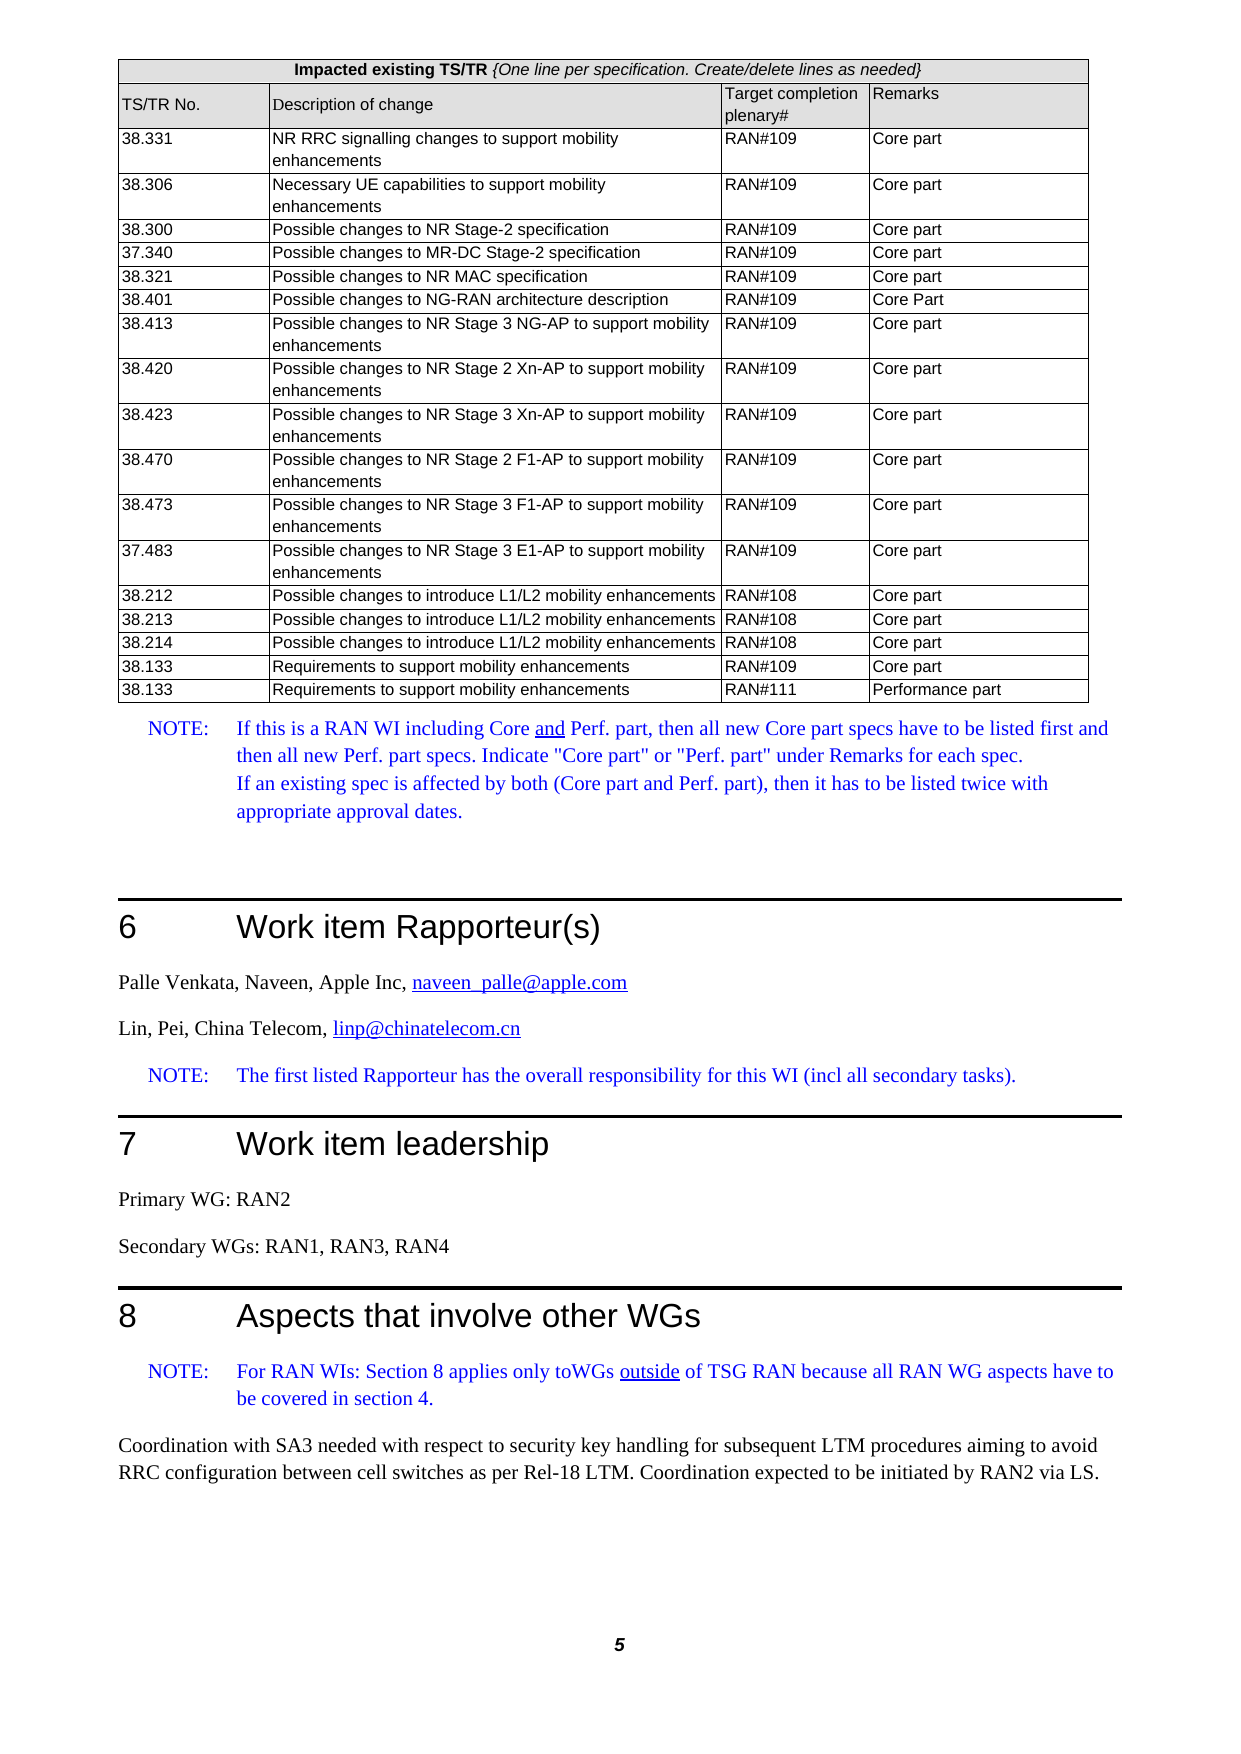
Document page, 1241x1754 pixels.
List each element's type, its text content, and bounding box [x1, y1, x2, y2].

table_cell 38.423 [119, 404, 269, 449]
table_cell RAN#109 [722, 541, 869, 585]
table_cell RAN#109 [722, 174, 869, 219]
table_cell Description of change [270, 84, 721, 128]
table_cell Core part [870, 404, 1088, 449]
table_cell Core part [870, 359, 1088, 403]
table_cell RAN#108 [722, 586, 869, 608]
table_cell Possible changes to NR Stage-2 specification [270, 220, 721, 242]
table_cell Requirements to support mobility enhancements [270, 656, 721, 679]
table_cell Possible changes to NR Stage 2 F1-AP to support mobility enhancements [270, 450, 721, 494]
table_cell 37.483 [119, 541, 269, 585]
table_cell Core part [870, 314, 1088, 358]
table_cell 38.133 [119, 680, 269, 702]
table_cell Possible changes to introduce L1/L2 mobility enhancements [270, 586, 721, 608]
text Primary WG: RAN2 [118, 1187, 1132, 1211]
table_cell 38.300 [119, 220, 269, 242]
table_cell RAN#108 [722, 633, 869, 655]
table_cell Possible changes to NR Stage 3 NG-AP to support mobility enhancements [270, 314, 721, 358]
table_cell 38.212 [119, 586, 269, 608]
table_cell 38.470 [119, 450, 269, 494]
table_cell Core part [870, 541, 1088, 585]
table_cell RAN#109 [722, 314, 869, 358]
table_cell Core part [870, 633, 1088, 655]
table_cell Core part [870, 129, 1088, 173]
table_cell RAN#109 [722, 220, 869, 242]
table_cell Requirements to support mobility enhancements [270, 680, 721, 702]
table_cell 38.420 [119, 359, 269, 403]
table_cell RAN#109 [722, 495, 869, 539]
text Coordination with SA3 needed with respect to security key handling for subsequent LTM procedures aiming to avoid RRC configuration between cell switches as per Rel-18 LTM. Coordination expected to be initiated by RAN2 via LS. [118, 1433, 1122, 1484]
table_cell Possible changes to NR MAC specification [270, 267, 721, 289]
table_cell Possible changes to introduce L1/L2 mobility enhancements [270, 633, 721, 655]
table_cell 38.133 [119, 656, 269, 679]
table_cell RAN#109 [722, 267, 869, 289]
table_cell Remarks [870, 84, 1088, 128]
table_cell Possible changes to NR Stage 3 E1-AP to support mobility enhancements [270, 541, 721, 585]
table_cell 38.401 [119, 290, 269, 312]
table_cell Possible changes to NR Stage 3 F1-AP to support mobility enhancements [270, 495, 721, 539]
table_cell Possible changes to NR Stage 2 Xn-AP to support mobility enhancements [270, 359, 721, 403]
table_cell NR RRC signalling changes to support mobility enhancements [270, 129, 721, 173]
table_cell TS/TR No. [119, 84, 269, 128]
text NOTE: The first listed Rapporteur has the overall responsibility for this WI (incl all secondary tasks). [148, 1062, 1122, 1087]
subtitle 8 Aspects that involve other WGs [118, 1290, 1122, 1334]
table_cell 37.340 [119, 243, 269, 266]
table_cell RAN#109 [722, 290, 869, 312]
table_cell RAN#109 [722, 450, 869, 494]
table_cell Core part [870, 586, 1088, 608]
table_cell Core part [870, 267, 1088, 289]
table_cell Target completion plenary# [722, 84, 869, 128]
table_cell Possible changes to introduce L1/L2 mobility enhancements [270, 610, 721, 632]
table_cell Core part [870, 495, 1088, 539]
table_cell RAN#109 [722, 359, 869, 403]
table_cell Possible changes to NR Stage 3 Xn-AP to support mobility enhancements [270, 404, 721, 449]
text Lin, Pei, China Telecom, linp@chinatelecom.cn [118, 1016, 1132, 1040]
table_cell Possible changes to MR-DC Stage-2 specification [270, 243, 721, 266]
table_cell RAN#109 [722, 243, 869, 266]
table_cell Core Part [870, 290, 1088, 312]
table_cell Core part [870, 243, 1088, 266]
table_cell 38.331 [119, 129, 269, 173]
table_cell Necessary UE capabilities to support mobility enhancements [270, 174, 721, 219]
text NOTE: For RAN WIs: Section 8 applies only toWGs outside of TSG RAN because all RAN WG aspects have to be covered in section 4. [148, 1359, 1122, 1410]
table_cell 38.214 [119, 633, 269, 655]
table_cell 38.213 [119, 610, 269, 632]
table_cell RAN#111 [722, 680, 869, 702]
table_cell RAN#109 [722, 404, 869, 449]
table_cell Core part [870, 450, 1088, 494]
text Palle Venkata, Naveen, Apple Inc, naveen_palle@apple.com [118, 970, 1132, 994]
table_cell 38.473 [119, 495, 269, 539]
table_cell RAN#109 [722, 129, 869, 173]
table_cell Core part [870, 656, 1088, 679]
table_header Impacted existing TS/TR {One line per specification. Create/delete lines as needed} [119, 60, 1088, 82]
table_cell 38.413 [119, 314, 269, 358]
table_cell Possible changes to NG-RAN architecture description [270, 290, 721, 312]
table_cell 38.306 [119, 174, 269, 219]
table_cell Core part [870, 220, 1088, 242]
table_cell Core part [870, 174, 1088, 219]
subtitle 6 Work item Rapporteur(s) [118, 901, 1122, 945]
subtitle 7 Work item leadership [118, 1118, 1122, 1163]
table_cell Performance part [870, 680, 1088, 702]
table_cell RAN#109 [722, 656, 869, 679]
table_cell Core part [870, 610, 1088, 632]
text NOTE: If this is a RAN WI including Core and Perf. part, then all new Core part specs have to be listed first and then all new Perf. part specs. Indicate "Core part" or "Perf. part" under Remarks for each spec. If an existing spec is affected by both (Core part and Perf. part), then it has to be listed twice with appropriate approval dates. [148, 716, 1122, 823]
text Secondary WGs: RAN1, RAN3, RAN4 [118, 1234, 1132, 1258]
table_cell 38.321 [119, 267, 269, 289]
table_cell RAN#108 [722, 610, 869, 632]
